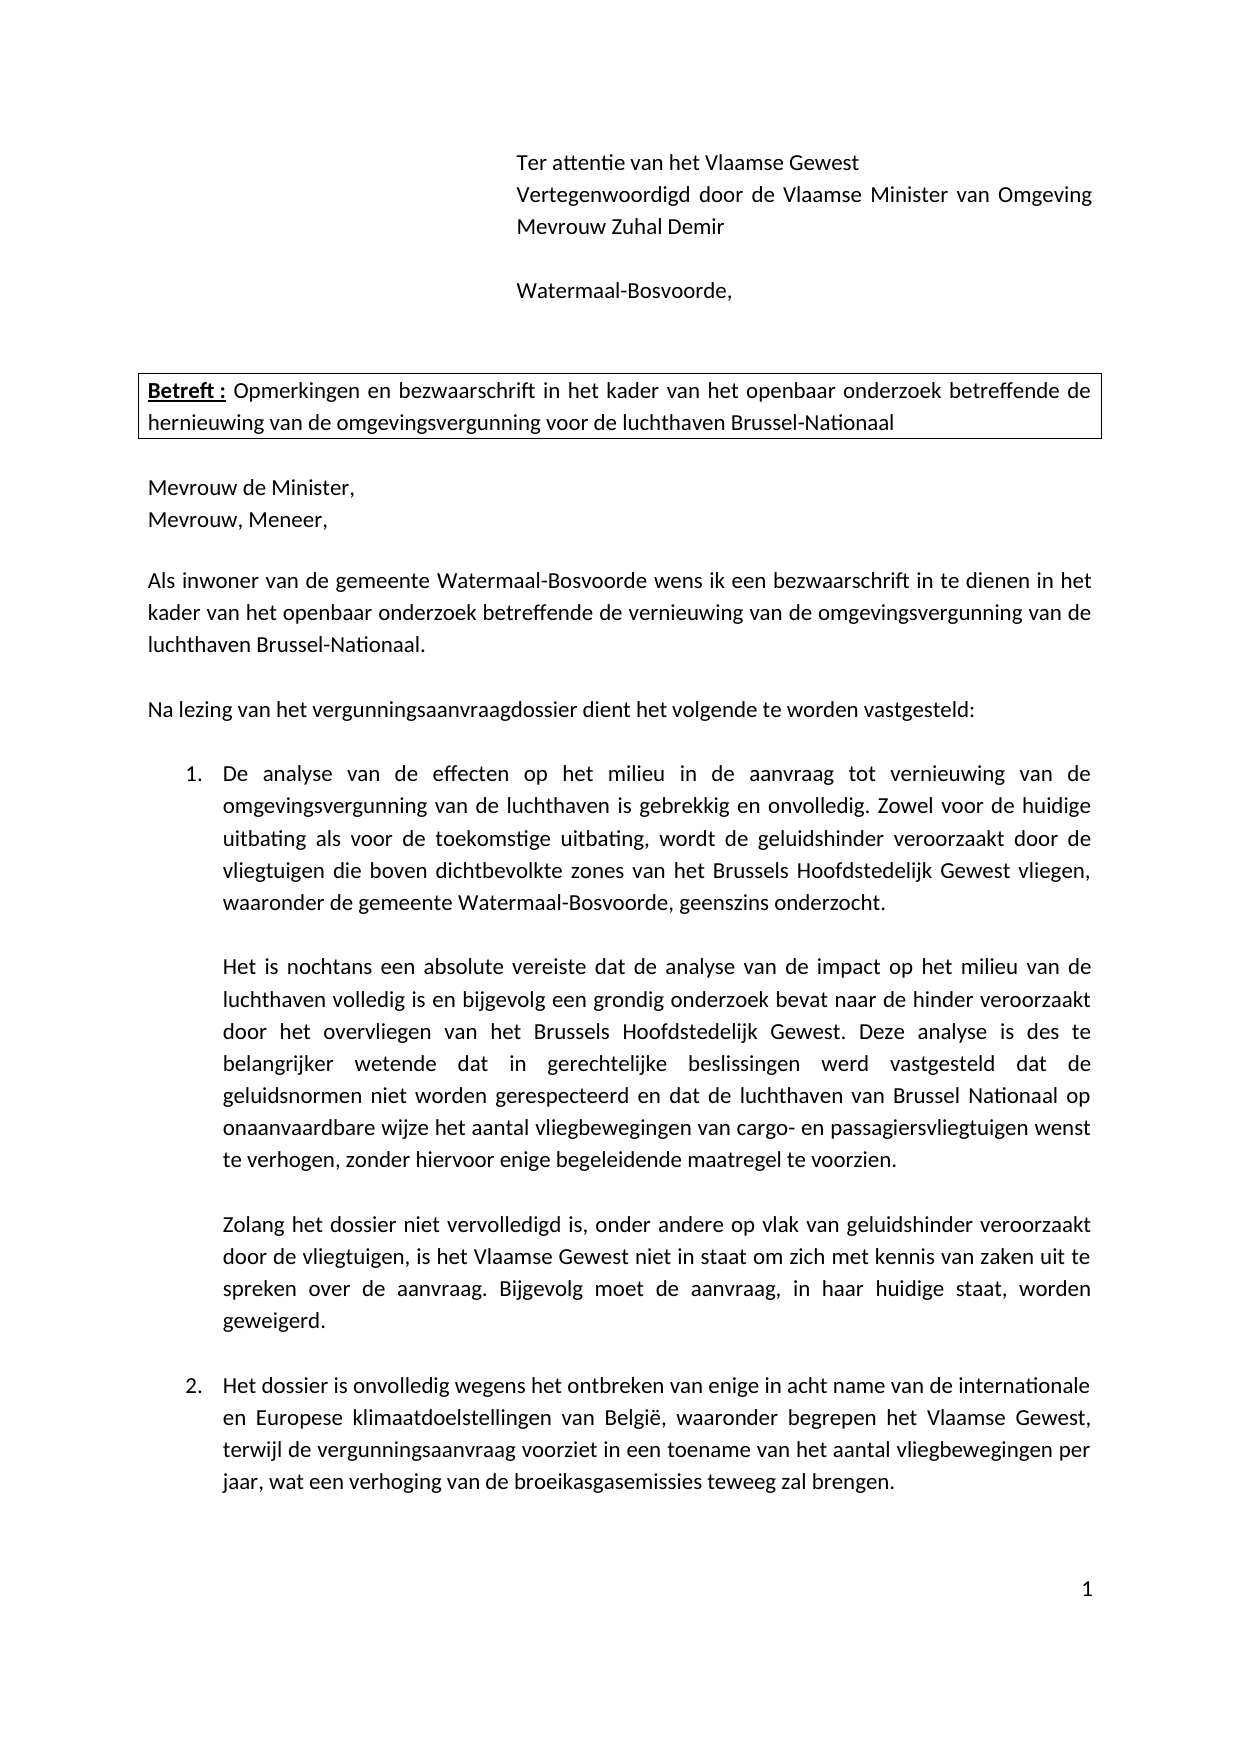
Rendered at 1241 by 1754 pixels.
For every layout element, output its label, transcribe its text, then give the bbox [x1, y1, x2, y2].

text Mevrouw, Meneer, [148, 505, 1093, 533]
text Na lezing van het vergunningsaanvraagdossier dient het volgende te worden vastgesteld: [148, 695, 1093, 723]
text Als inwoner van de gemeente Watermaal-Bosvoorde wens ik een bezwaarschrift in te dienen in het kader van het openbaar onderzoek betreffende de vernieuwing van de omgevingsvergunning van de luchthaven Brussel-Nationaal. [148, 566, 1093, 659]
text Mevrouw de Minister, [148, 473, 1093, 501]
text Het is nochtans een absolute vereiste dat de analyse van de impact op het milieu van de luchthaven volledig is en bijgevolg een grondig onderzoek bevat naar de hinder veroorzaakt door het overvliegen van het Brussels Hoofdstedelijk Gewest. Deze analyse is des te belangrijker wetende dat in gerechtelijke beslissingen werd vastgesteld dat de geluidsnormen niet worden gerespecteerd en dat de luchthaven van Brussel Nationaal op onaanvaardbare wijze het aantal vliegbewegingen van cargo- en passagiersvliegtuigen wenst te verhogen, zonder hiervoor enige begeleidende maatregel te voorzien. [223, 952, 1093, 1174]
text Vertegenwoordigd door de Vlaamse Minister van Omgeving Mevrouw Zuhal Demir [516, 180, 1093, 240]
list De analyse van de effecten op het milieu in de aanvraag tot vernieuwing van de omgevingsvergunning van de luchthaven is gebrekkig en onvolledig. Zowel voor de huidige uitbating als voor de toekomstige uitbating, wordt de geluidshinder veroorzaakt door de vliegtuigen die boven dichtbevolkte zones van het Brussels Hoofdstedelijk Gewest vliegen, waaronder de gemeente Watermaal-Bosvoorde, geenszins onderzocht. [185, 759, 1093, 916]
list Het dossier is onvolledig wegens het ontbreken van enige in acht name van de internationale en Europese klimaatdoelstellingen van België, waaronder begrepen het Vlaamse Gewest, terwijl de vergunningsaanvraag voorziet in een toename van het aantal vliegbewegingen per jaar, wat een verhoging van de broeikasgasemissies teweeg zal brengen. [185, 1371, 1093, 1496]
text Ter attentie van het Vlaamse Gewest [516, 148, 1093, 176]
text Zolang het dossier niet vervolledigd is, onder andere op vlak van geluidshinder veroorzaakt door de vliegtuigen, is het Vlaamse Gewest niet in staat om zich met kennis van zaken uit te spreken over de aanvraag. Bijgevolg moet de aanvraag, in haar huidige staat, worden geweigerd. [223, 1210, 1093, 1334]
text Betreft : Opmerkingen en bezwaarschrift in het kader van het openbaar onderzoek betreffende de hernieuwing van de omgevingsvergunning voor de luchthaven Brussel-Nationaal [139, 374, 1101, 438]
text Watermaal-Bosvoorde, [516, 276, 1093, 304]
